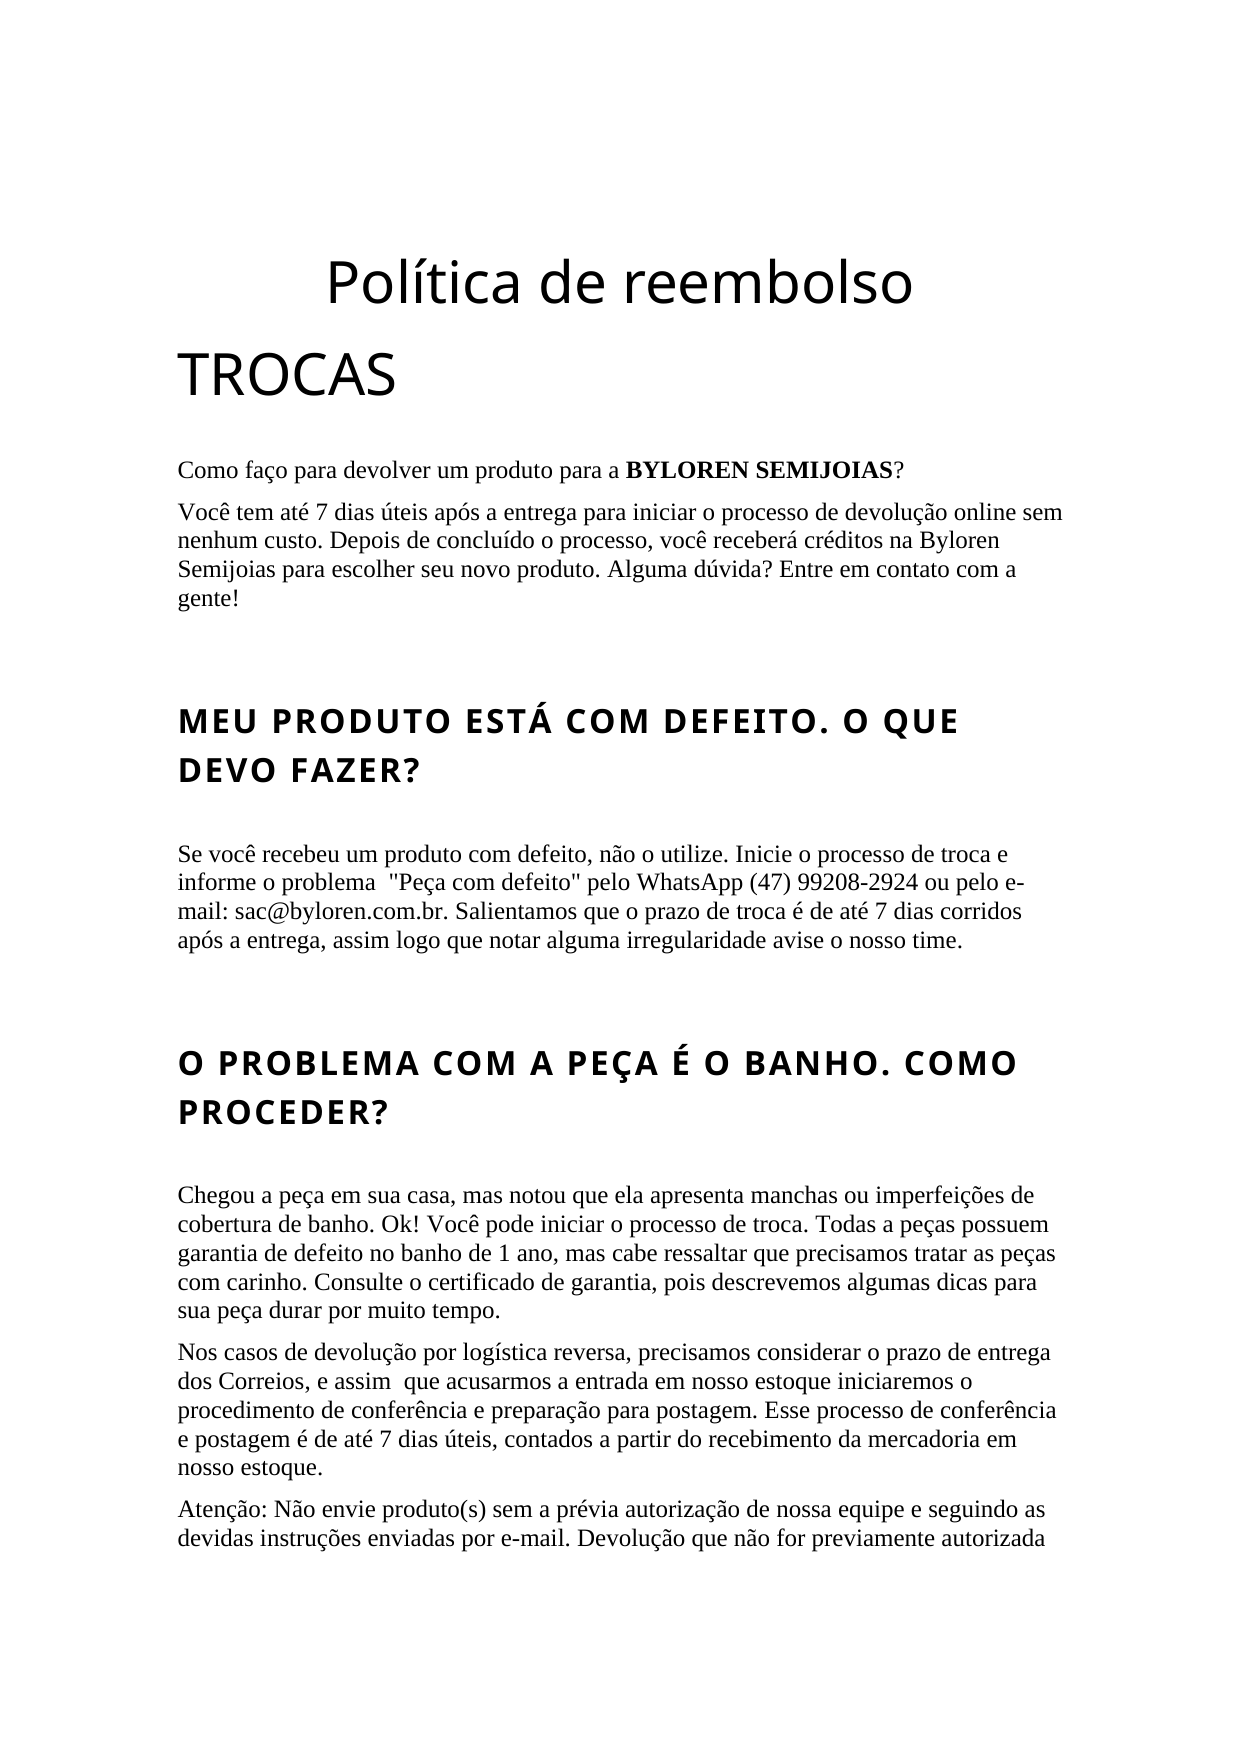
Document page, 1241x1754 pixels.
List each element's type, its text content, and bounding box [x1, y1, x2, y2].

text Como faço para devolver um produto para a BYLOREN SEMIJOIAS? [177, 455, 1063, 484]
subtitle Política de reembolso [177, 241, 1063, 321]
text Chegou a peça em sua casa, mas notou que ela apresenta manchas ou imperfeições de cobertura de banho. Ok! Você pode iniciar o processo de troca. Todas a peças possuem garantia de defeito no banho de 1 ano, mas cabe ressaltar que precisamos tratar as peças com carinho. Consulte o certificado de garantia, pois descrevemos algumas dicas para sua peça durar por muito tempo. [177, 1181, 1063, 1324]
subtitle MEU PRODUTO ESTÁ COM DEFEITO. O QUE DEVO FAZER? [177, 698, 1063, 792]
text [177, 1494, 1063, 1552]
subtitle O PROBLEMA COM A PEÇA É O BANHO. COMO PROCEDER? [177, 1040, 1063, 1134]
text Você tem até 7 dias úteis após a entrega para iniciar o processo de devolução online sem nenhum custo. Depois de concluído o processo, você receberá créditos na Byloren Semijoias para escolher seu novo produto. Alguma dúvida? Entre em contato com a gente! [177, 497, 1063, 612]
subtitle TROCAS [177, 333, 1063, 412]
text Nos casos de devolução por logística reversa, precisamos considerar o prazo de entrega dos Correios, e assim que acusarmos a entrada em nosso estoque iniciaremos o procedimento de conferência e preparação para postagem. Esse processo de conferência e postagem é de até 7 dias úteis, contados a partir do recebimento da mercadoria em nosso estoque. [177, 1337, 1063, 1481]
text Se você recebeu um produto com defeito, não o utilize. Inicie o processo de troca e informe o problema "Peça com defeito" pelo WhatsApp (47) 99208-2924 ou pelo e-mail: sac@byloren.com.br. Salientamos que o prazo de troca é de até 7 dias corridos após a entrega, assim logo que notar alguma irregularidade avise o nosso time. [177, 839, 1063, 954]
